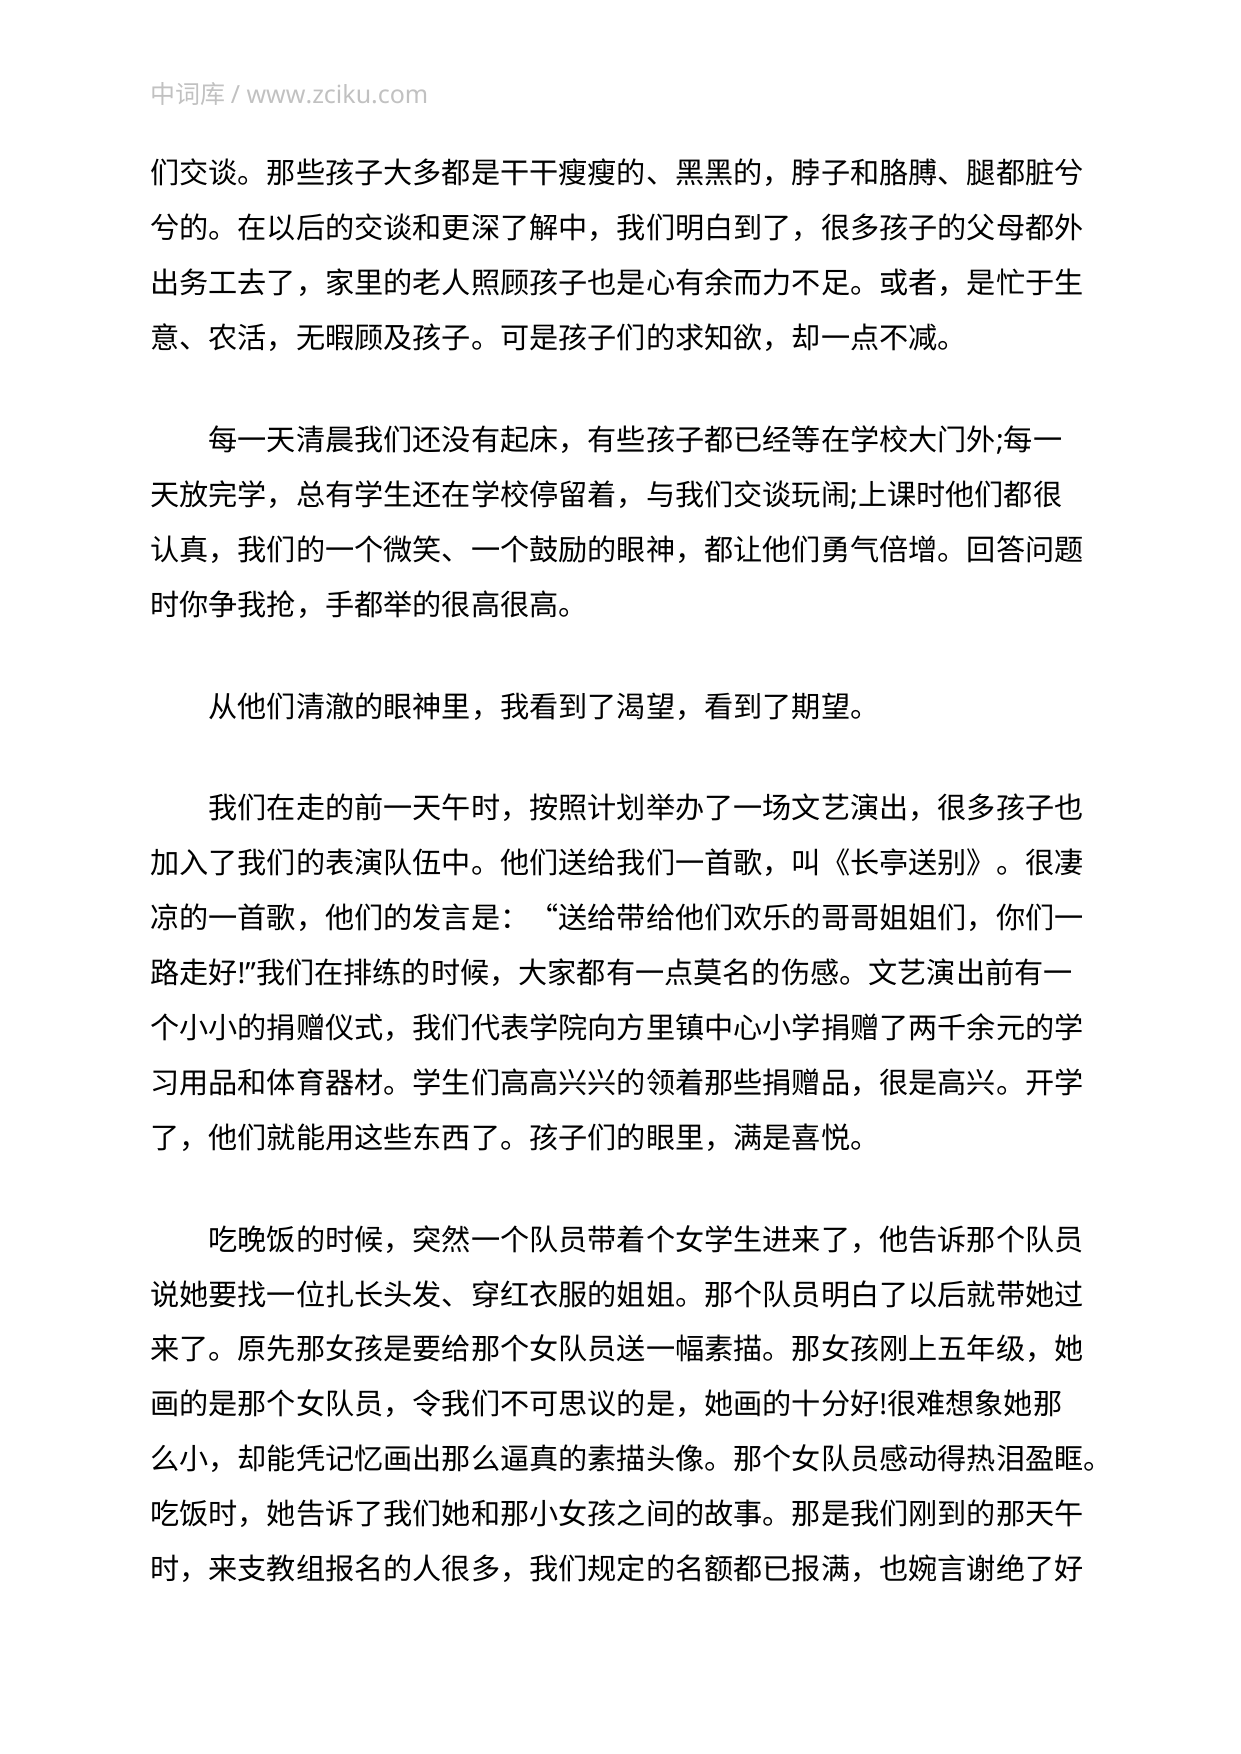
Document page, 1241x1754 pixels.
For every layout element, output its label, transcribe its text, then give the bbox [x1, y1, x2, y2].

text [150, 150, 1090, 357]
text 每一天清晨我们还没有起床，有些孩子都已经等在学校大门外;每一天放完学，总有学生还在学校停留着，与我们交谈玩闹;上课时他们都很认真，我们的一个微笑、一个鼓励的眼神，都让他们勇气倍增。回答问题时你争我抢，手都举的很高很高。 [150, 416, 1090, 624]
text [150, 1216, 1090, 1588]
text 从他们清澈的眼神里，我看到了渴望，看到了期望。 [150, 683, 1090, 725]
text 我们在走的前一天午时，按照计划举办了一场文艺演出，很多孩子也加入了我们的表演队伍中。他们送给我们一首歌，叫《长亭送别》。很凄凉的一首歌，他们的发言是：“送给带给他们欢乐的哥哥姐姐们，你们一路走好!”我们在排练的时候，大家都有一点莫名的伤感。文艺演出前有一个小小的捐赠仪式，我们代表学院向方里镇中心小学捐赠了两千余元的学习用品和体育器材。学生们高高兴兴的领着那些捐赠品，很是高兴。开学了，他们就能用这些东西了。孩子们的眼里，满是喜悦。 [150, 785, 1090, 1157]
